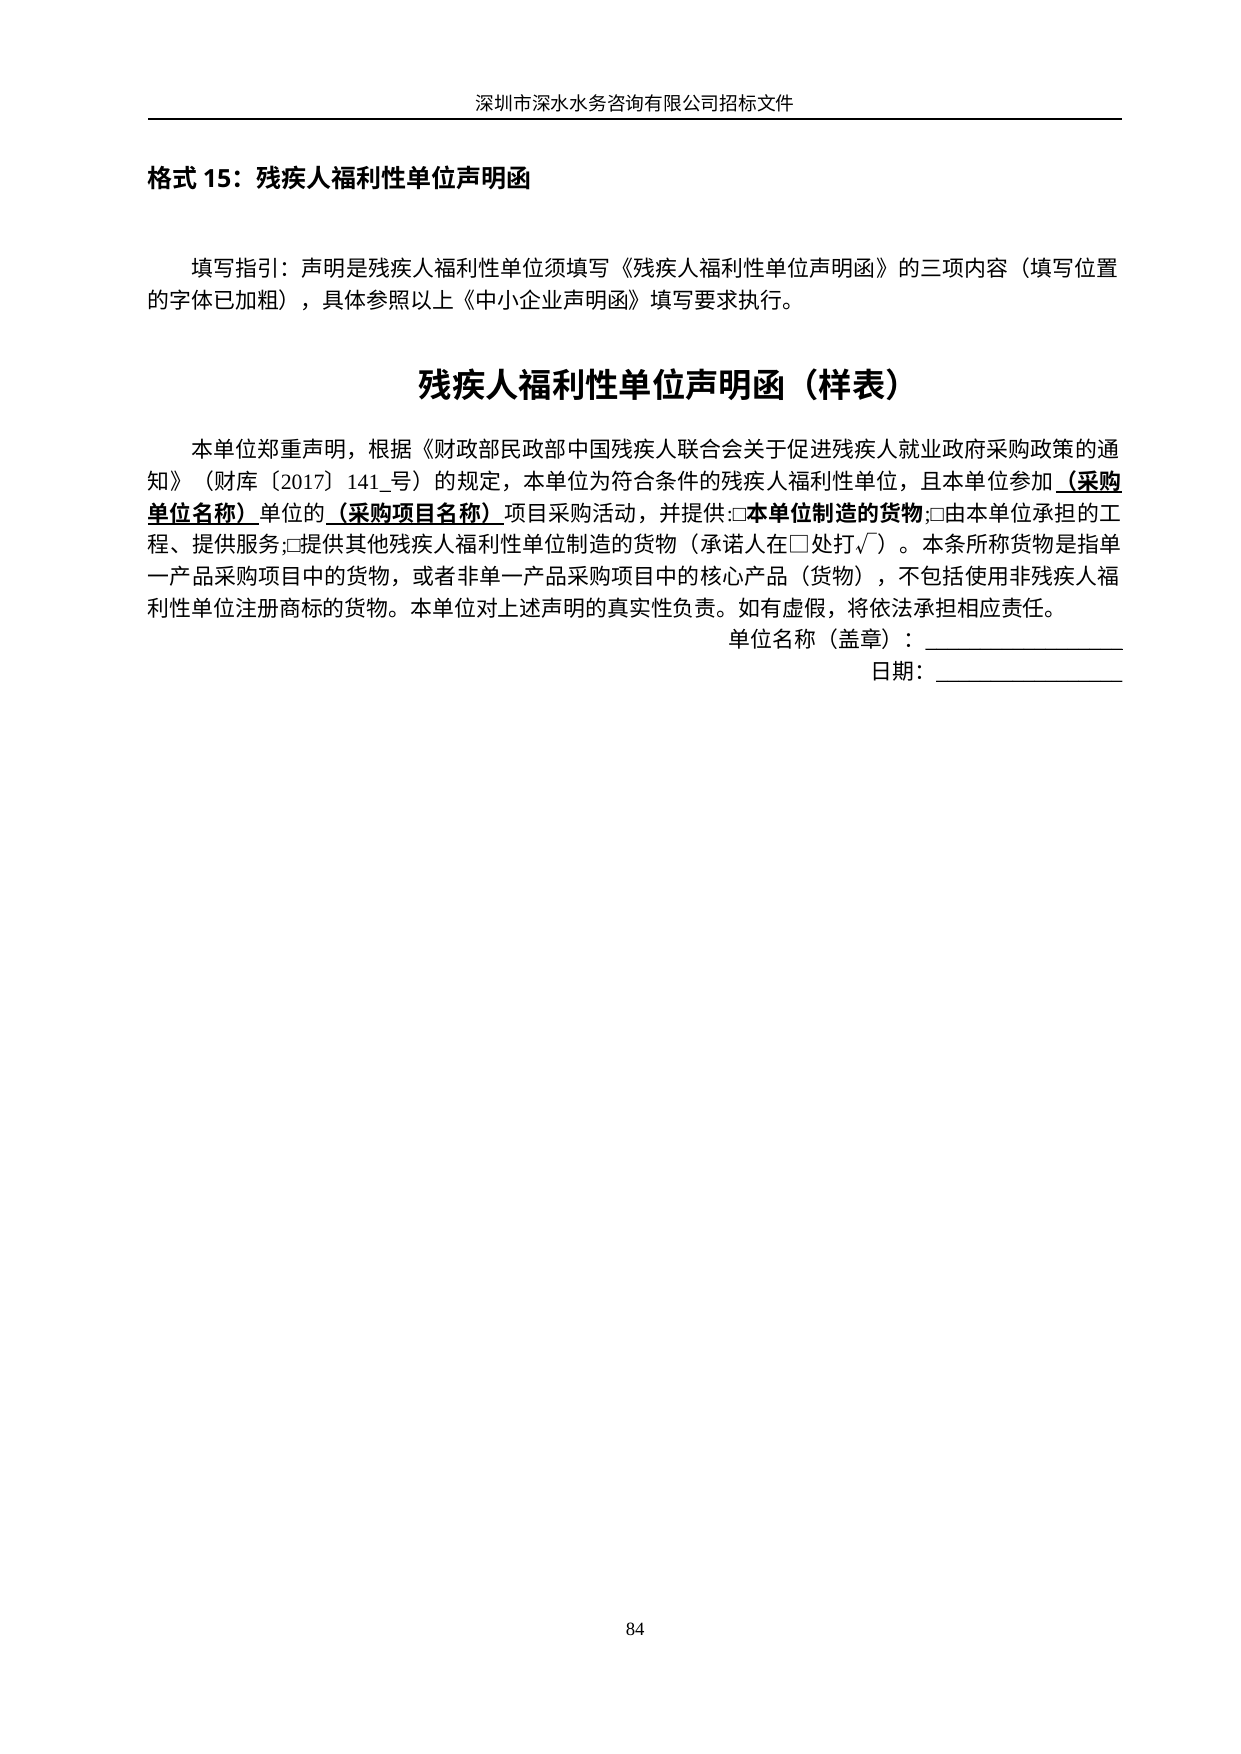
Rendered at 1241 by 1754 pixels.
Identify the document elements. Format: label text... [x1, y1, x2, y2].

text 填写指引：声明是残疾人福利性单位须填写《残疾人福利性单位声明函》的三项内容（填写位置的字体已加粗），具体参照以上《中小企业声明函》填写要求执行。 [147, 251, 1122, 314]
text 残疾人福利性单位声明函（样表） [148, 359, 1122, 407]
text 日期：_________________ [148, 654, 1122, 686]
text 格式15：残疾人福利性单位声明函 [148, 152, 1122, 200]
text 本单位郑重声明，根据《财政部民政部中国残疾人联合会关于促进残疾人就业政府采购政策的通知》（财库〔2017〕141_号）的规定，本单位为符合条件的残疾人福利性单位，且本单位参加（采购单位名称）单位的（采购项目名称）项目采购活动，并提供:□本单位制造的货物;□由本单位承担的工程、提供服务;□提供其他残疾人福利性单位制造的货物（承诺人在□处打√）。本条所称货物是指单一产品采购项目中的货物，或者非单一产品采购项目中的核心产品（货物），不包括使用非残疾人福利性单位注册商标的货物。本单位对上述声明的真实性负责。如有虚假，将依法承担相应责任。 [148, 432, 1122, 622]
text 单位名称（盖章）：__________________ [148, 622, 1122, 654]
